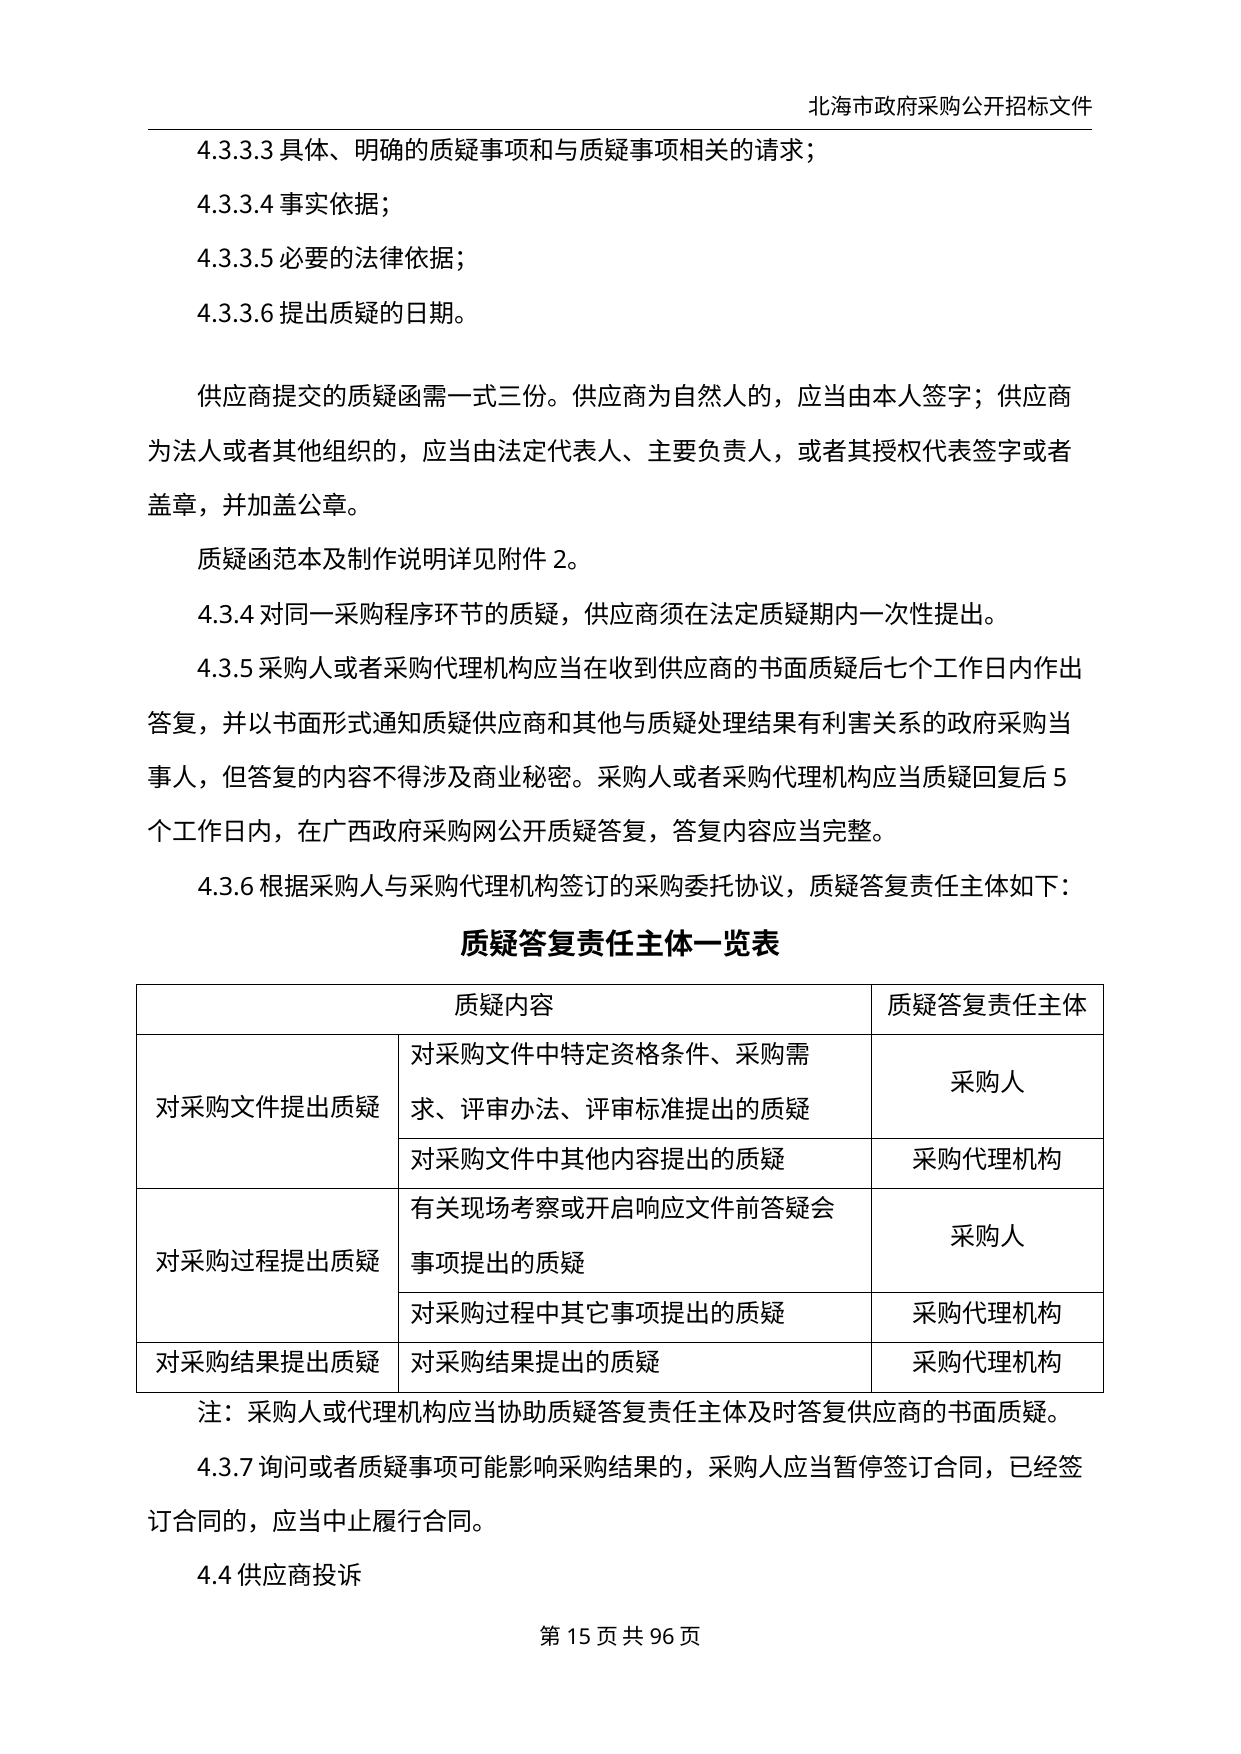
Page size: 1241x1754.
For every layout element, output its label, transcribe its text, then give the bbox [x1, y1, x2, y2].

table_cell 采购代理机构 [872, 1293, 1103, 1342]
text 4.4供应商投诉 [148, 1556, 1092, 1592]
text 4.3.5采购人或者采购代理机构应当在收到供应商的书面质疑后七个工作日内作出答复，并以书面形式通知质疑供应商和其他与质疑处理结果有利害关系的政府采购当事人，但答复的内容不得涉及商业秘密。采购人或者采购代理机构应当质疑回复后5个工作日内，在广西政府采购网公开质疑答复，答复内容应当完整。 [148, 649, 1092, 848]
table_cell 对采购文件中特定资格条件、采购需求、评审办法、评审标准提出的质疑 [399, 1035, 871, 1138]
text 质疑函范本及制作说明详见附件2。 [148, 540, 1092, 576]
table_cell 采购人 [872, 1035, 1103, 1138]
table_cell 对采购过程中其它事项提出的质疑 [399, 1293, 871, 1342]
text 供应商提交的质疑函需一式三份。供应商为自然人的，应当由本人签字；供应商为法人或者其他组织的，应当由法定代表人、主要负责人，或者其授权代表签字或者盖章，并加盖公章。 [148, 377, 1092, 522]
table_cell 采购人 [872, 1189, 1103, 1292]
text 4.3.4对同一采购程序环节的质疑，供应商须在法定质疑期内一次性提出。 [148, 594, 1092, 631]
table_cell 采购代理机构 [872, 1139, 1103, 1188]
text 4.3.3.5必要的法律依据； [148, 239, 1092, 275]
text 4.3.3.6提出质疑的日期。 [148, 293, 1092, 329]
text 4.3.3.3具体、明确的质疑事项和与质疑事项相关的请求； [148, 130, 1092, 166]
text 4.3.3.4事实依据； [148, 184, 1092, 221]
table_cell 对采购结果提出质疑 [137, 1343, 398, 1392]
table_cell 对采购文件提出质疑 [137, 1035, 398, 1188]
table_header 质疑内容 [137, 985, 871, 1034]
table_cell 采购代理机构 [872, 1343, 1103, 1392]
text 4.3.7询问或者质疑事项可能影响采购结果的，采购人应当暂停签订合同，已经签订合同的，应当中止履行合同。 [148, 1447, 1092, 1538]
table_cell 对采购结果提出的质疑 [399, 1343, 871, 1392]
text 质疑答复责任主体一览表 [148, 921, 1092, 963]
table_cell 有关现场考察或开启响应文件前答疑会事项提出的质疑 [399, 1189, 871, 1292]
table_header 质疑答复责任主体 [872, 985, 1103, 1034]
text 注：采购人或代理机构应当协助质疑答复责任主体及时答复供应商的书面质疑。 [148, 1393, 1092, 1429]
text 4.3.6根据采购人与采购代理机构签订的采购委托协议，质疑答复责任主体如下： [148, 866, 1092, 902]
table_cell 对采购过程提出质疑 [137, 1189, 398, 1342]
table_cell 对采购文件中其他内容提出的质疑 [399, 1139, 871, 1188]
